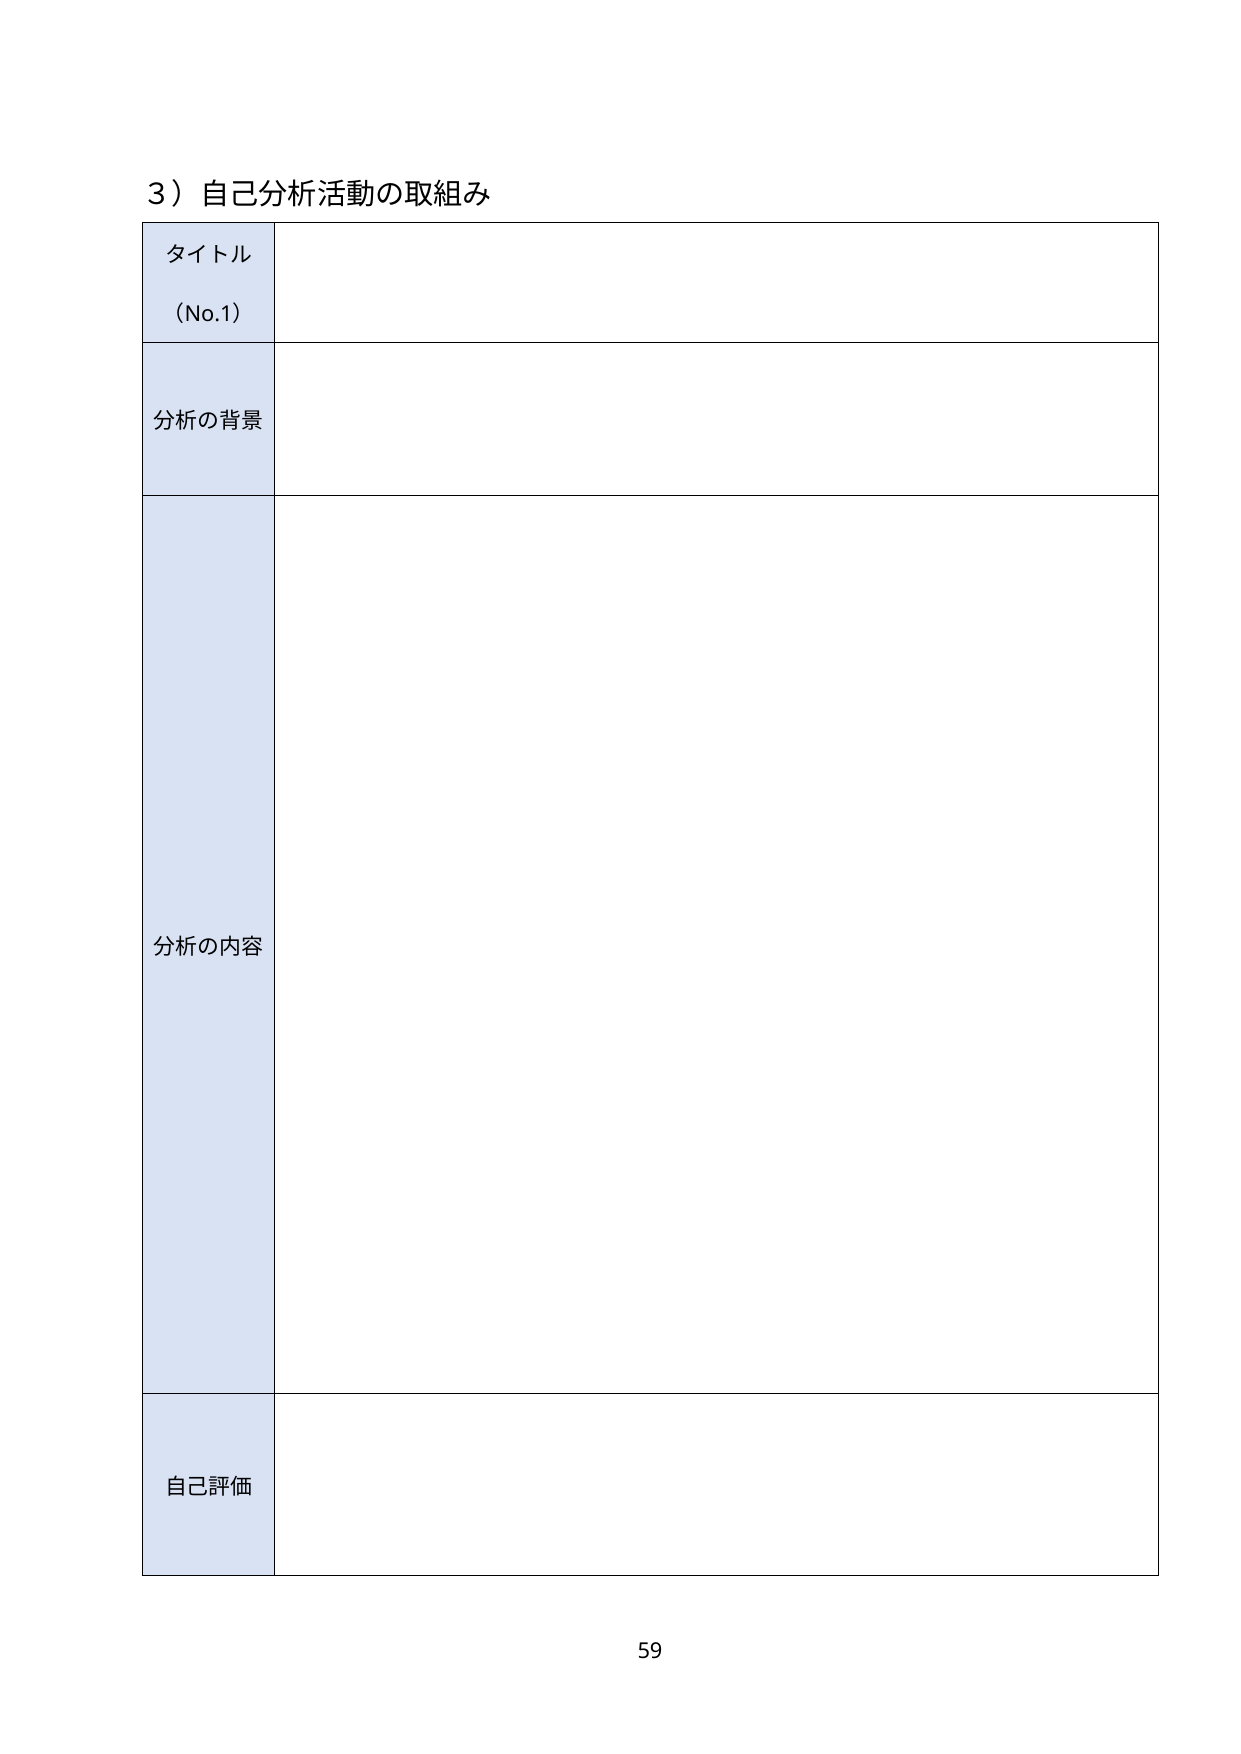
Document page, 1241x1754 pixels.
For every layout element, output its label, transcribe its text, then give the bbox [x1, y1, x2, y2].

text ３）自己分析活動の取組み [142, 162, 1157, 222]
table_header [275, 223, 1158, 342]
table_cell 分析の内容 [143, 496, 274, 1393]
table_cell [275, 1394, 1158, 1575]
table_cell 自己評価 [143, 1394, 274, 1575]
table_header タイトル（No.1） [143, 223, 274, 342]
table_cell 分析の背景 [143, 343, 274, 495]
table_cell [275, 496, 1158, 1393]
table_cell [275, 343, 1158, 495]
